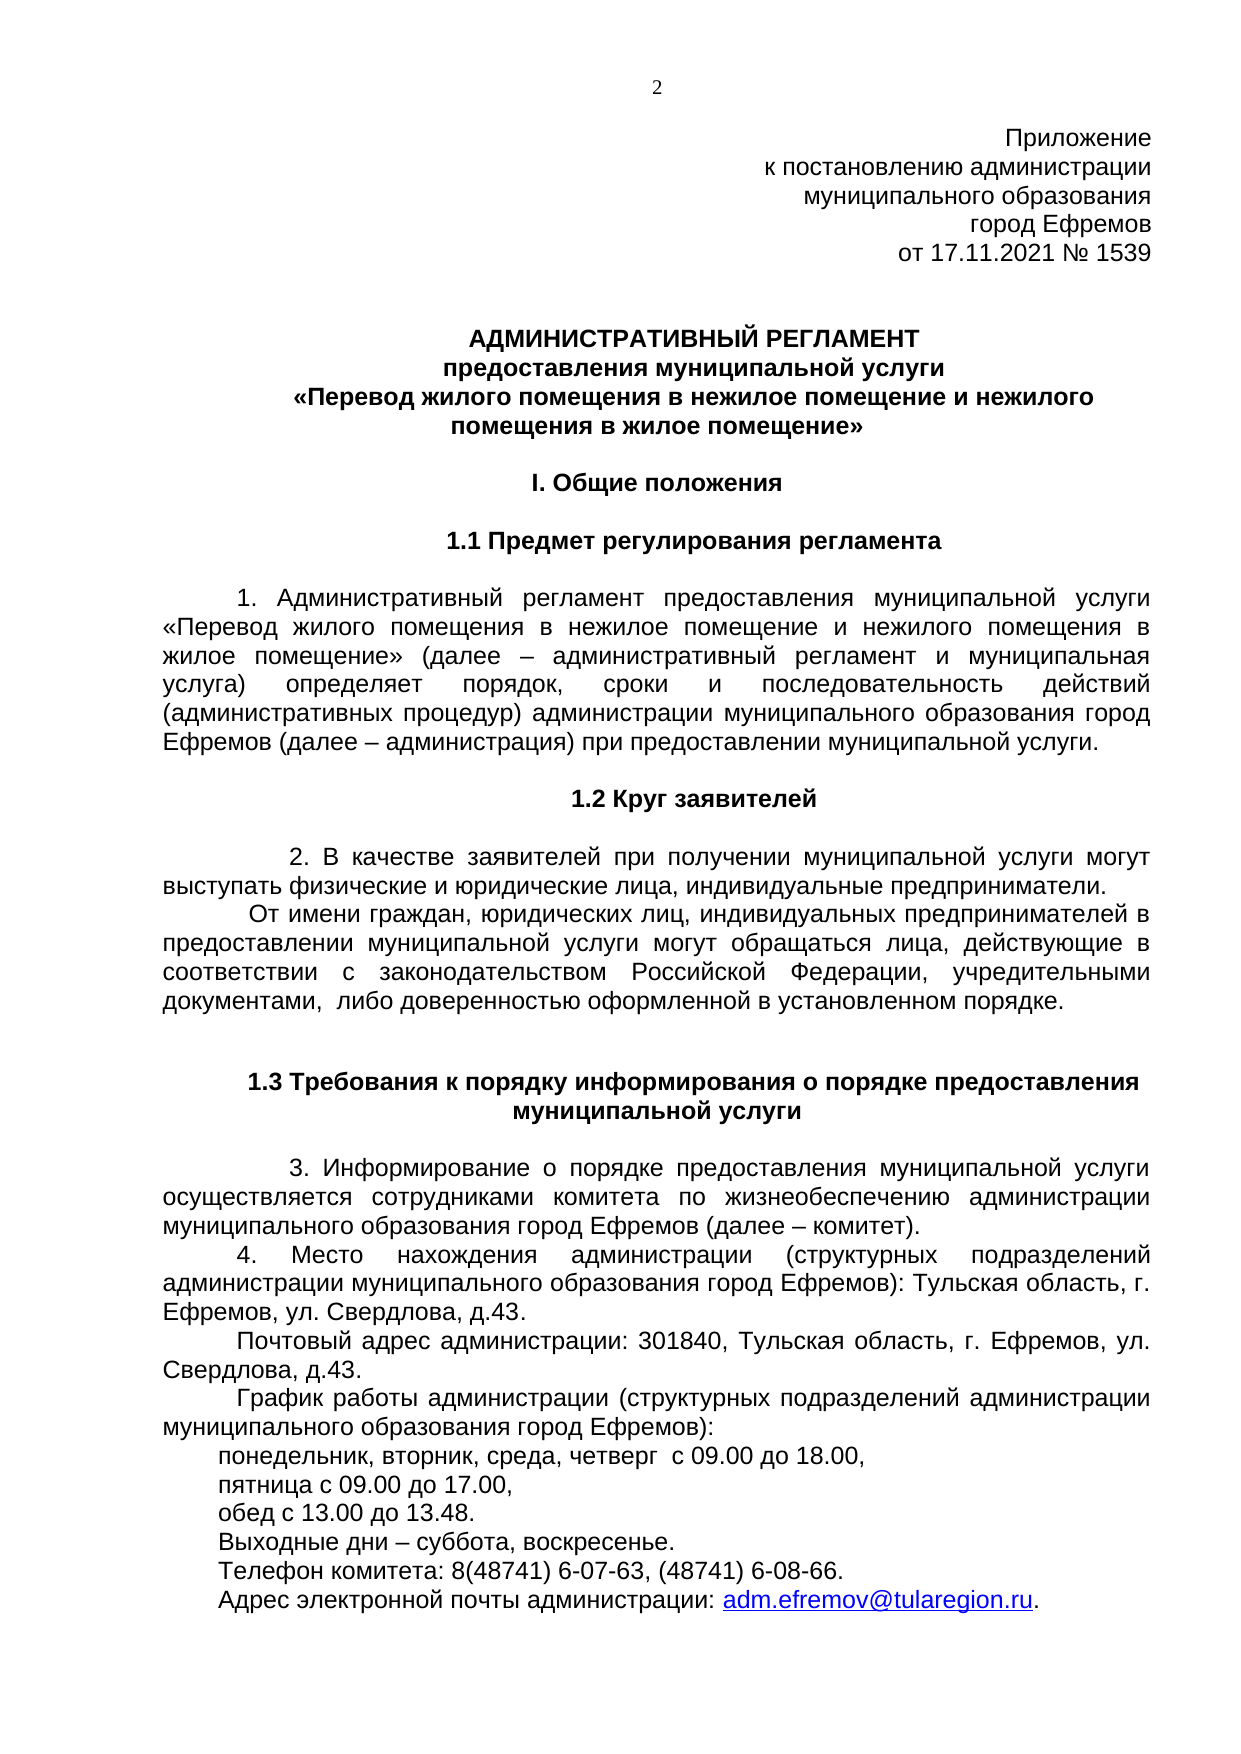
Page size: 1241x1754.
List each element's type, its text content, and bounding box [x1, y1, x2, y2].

text к постановлению администрации [162, 152, 1152, 181]
text «Перевод жилого помещения в нежилое помещение и нежилого помещения в жилое помещение» [162, 382, 1152, 439]
text Приложение [162, 123, 1152, 152]
text Телефон комитета: 8(48741) 6-07-63, (48741) 6-08-66. [162, 1556, 1152, 1585]
text Почтовый адрес администрации: 301840, Тульская область, г. Ефремов, ул. Свердлова, д.43. [162, 1326, 1152, 1383]
text 1. Административный регламент предоставления муниципальной услуги «Перевод жилого помещения в нежилое помещение и нежилого помещения в жилое помещение» (далее – административный регламент и муниципальная услуга) определяет порядок, сроки и последовательность действий (административных процедур) администрации муниципального образования город Ефремов (далее – администрация) при предоставлении муниципальной услуги. [162, 583, 1152, 756]
text От имени граждан, юридических лиц, индивидуальных предпринимателей в предоставлении муниципальной услуги могут обращаться лица, действующие в соответствии с законодательством Российской Федерации, учредительными документами, либо доверенностью оформленной в установленном порядке. [162, 899, 1152, 1014]
text предоставления муниципальной услуги [162, 353, 1152, 382]
text АДМИНИСТРАТИВНЫЙ РЕГЛАМЕНТ [162, 324, 1152, 353]
text муниципального образования [162, 181, 1152, 209]
text График работы администрации (структурных подразделений администрации муниципального образования город Ефремов): [162, 1383, 1152, 1441]
text 1.1 Предмет регулирования регламента [236, 526, 1152, 554]
text обед с 13.00 до 13.48. [162, 1498, 1152, 1527]
text 4. Место нахождения администрации (структурных подразделений администрации муниципального образования город Ефремов): Тульская область, г. Ефремов, ул. Свердлова, д.43. [162, 1240, 1152, 1326]
text 1.2 Круг заявителей [162, 784, 1152, 813]
text понедельник, вторник, среда, четверг с 09.00 до 18.00, [162, 1441, 1152, 1470]
text 1.3 Требования к порядку информирования о порядке предоставления муниципальной услуги [162, 1067, 1152, 1125]
text 2. В качестве заявителей при получении муниципальной услуги могут выступать физические и юридические лица, индивидуальные предприниматели. [162, 842, 1152, 899]
text от 17.11.2021 № 1539 [162, 238, 1152, 267]
text Адрес электронной почты администрации: adm.efremov@tularegion.ru. [162, 1585, 1152, 1613]
text 3. Информирование о порядке предоставления муниципальной услуги осуществляется сотрудниками комитета по жизнеобеспечению администрации муниципального образования город Ефремов (далее – комитет). [162, 1153, 1152, 1240]
text Выходные дни – суббота, воскресенье. [162, 1527, 1152, 1556]
text I. Общие положения [162, 468, 1152, 497]
text пятница с 09.00 до 17.00, [162, 1470, 1152, 1498]
text город Ефремов [162, 209, 1152, 238]
